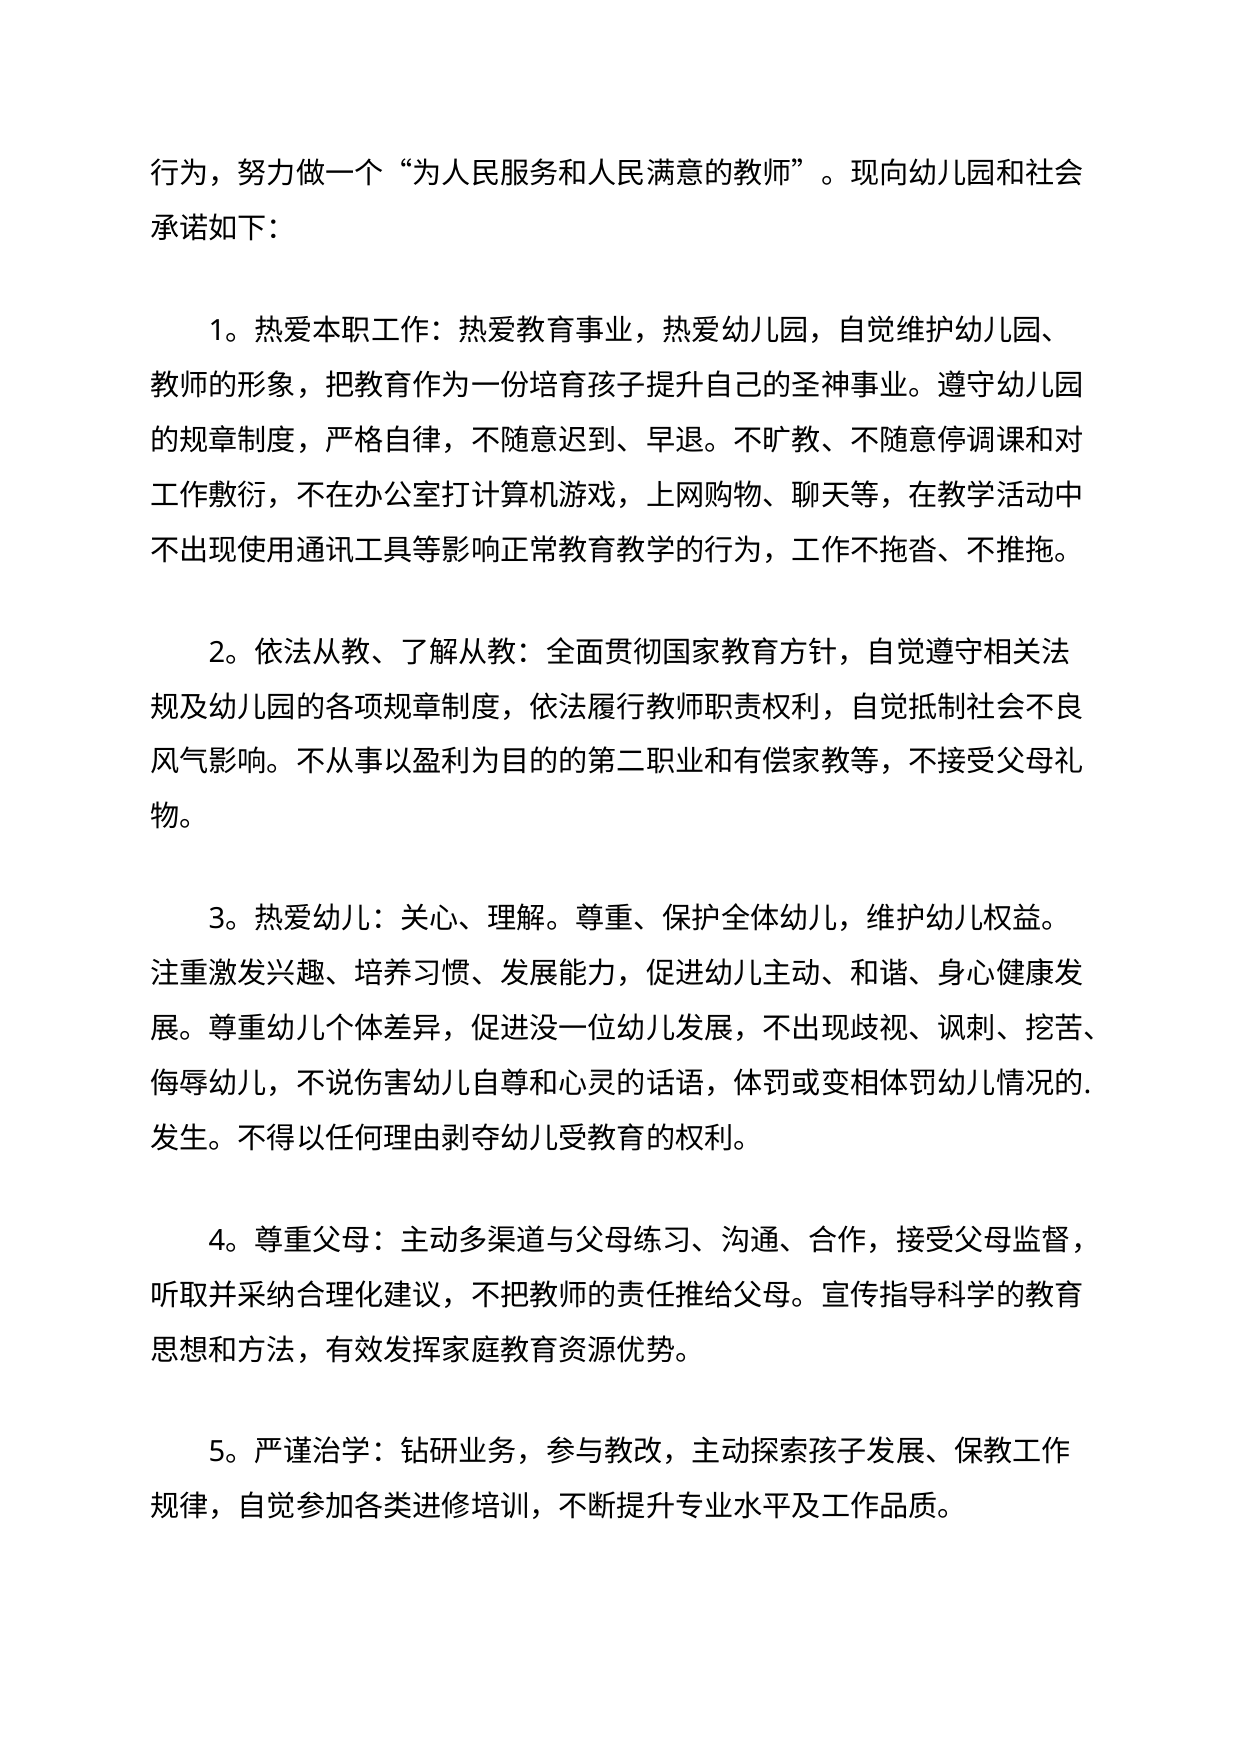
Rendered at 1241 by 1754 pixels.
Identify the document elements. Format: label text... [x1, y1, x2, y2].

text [150, 150, 1090, 247]
text 4。尊重父母：主动多渠道与父母练习、沟通、合作，接受父母监督，听取并采纳合理化建议，不把教师的责任推给父母。宣传指导科学的教育思想和方法，有效发挥家庭教育资源优势。 [150, 1216, 1090, 1368]
text 3。热爱幼儿：关心、理解。尊重、保护全体幼儿，维护幼儿权益。注重激发兴趣、培养习惯、发展能力，促进幼儿主动、和谐、身心健康发展。尊重幼儿个体差异，促进没一位幼儿发展，不出现歧视、讽刺、挖苦、侮辱幼儿，不说伤害幼儿自尊和心灵的话语，体罚或变相体罚幼儿情况的.发生。不得以任何理由剥夺幼儿受教育的权利。 [150, 895, 1090, 1157]
text 1。热爱本职工作：热爱教育事业，热爱幼儿园，自觉维护幼儿园、教师的形象，把教育作为一份培育孩子提升自己的圣神事业。遵守幼儿园的规章制度，严格自律，不随意迟到、早退。不旷教、不随意停调课和对工作敷衍，不在办公室打计算机游戏，上网购物、聊天等，在教学活动中不出现使用通讯工具等影响正常教育教学的行为，工作不拖沓、不推拖。 [150, 307, 1090, 569]
text 5。严谨治学：钻研业务，参与教改，主动探索孩子发展、保教工作规律，自觉参加各类进修培训，不断提升专业水平及工作品质。 [150, 1428, 1090, 1525]
text 2。依法从教、了解从教：全面贯彻国家教育方针，自觉遵守相关法规及幼儿园的各项规章制度，依法履行教师职责权利，自觉抵制社会不良风气影响。不从事以盈利为目的的第二职业和有偿家教等，不接受父母礼物。 [150, 628, 1090, 835]
